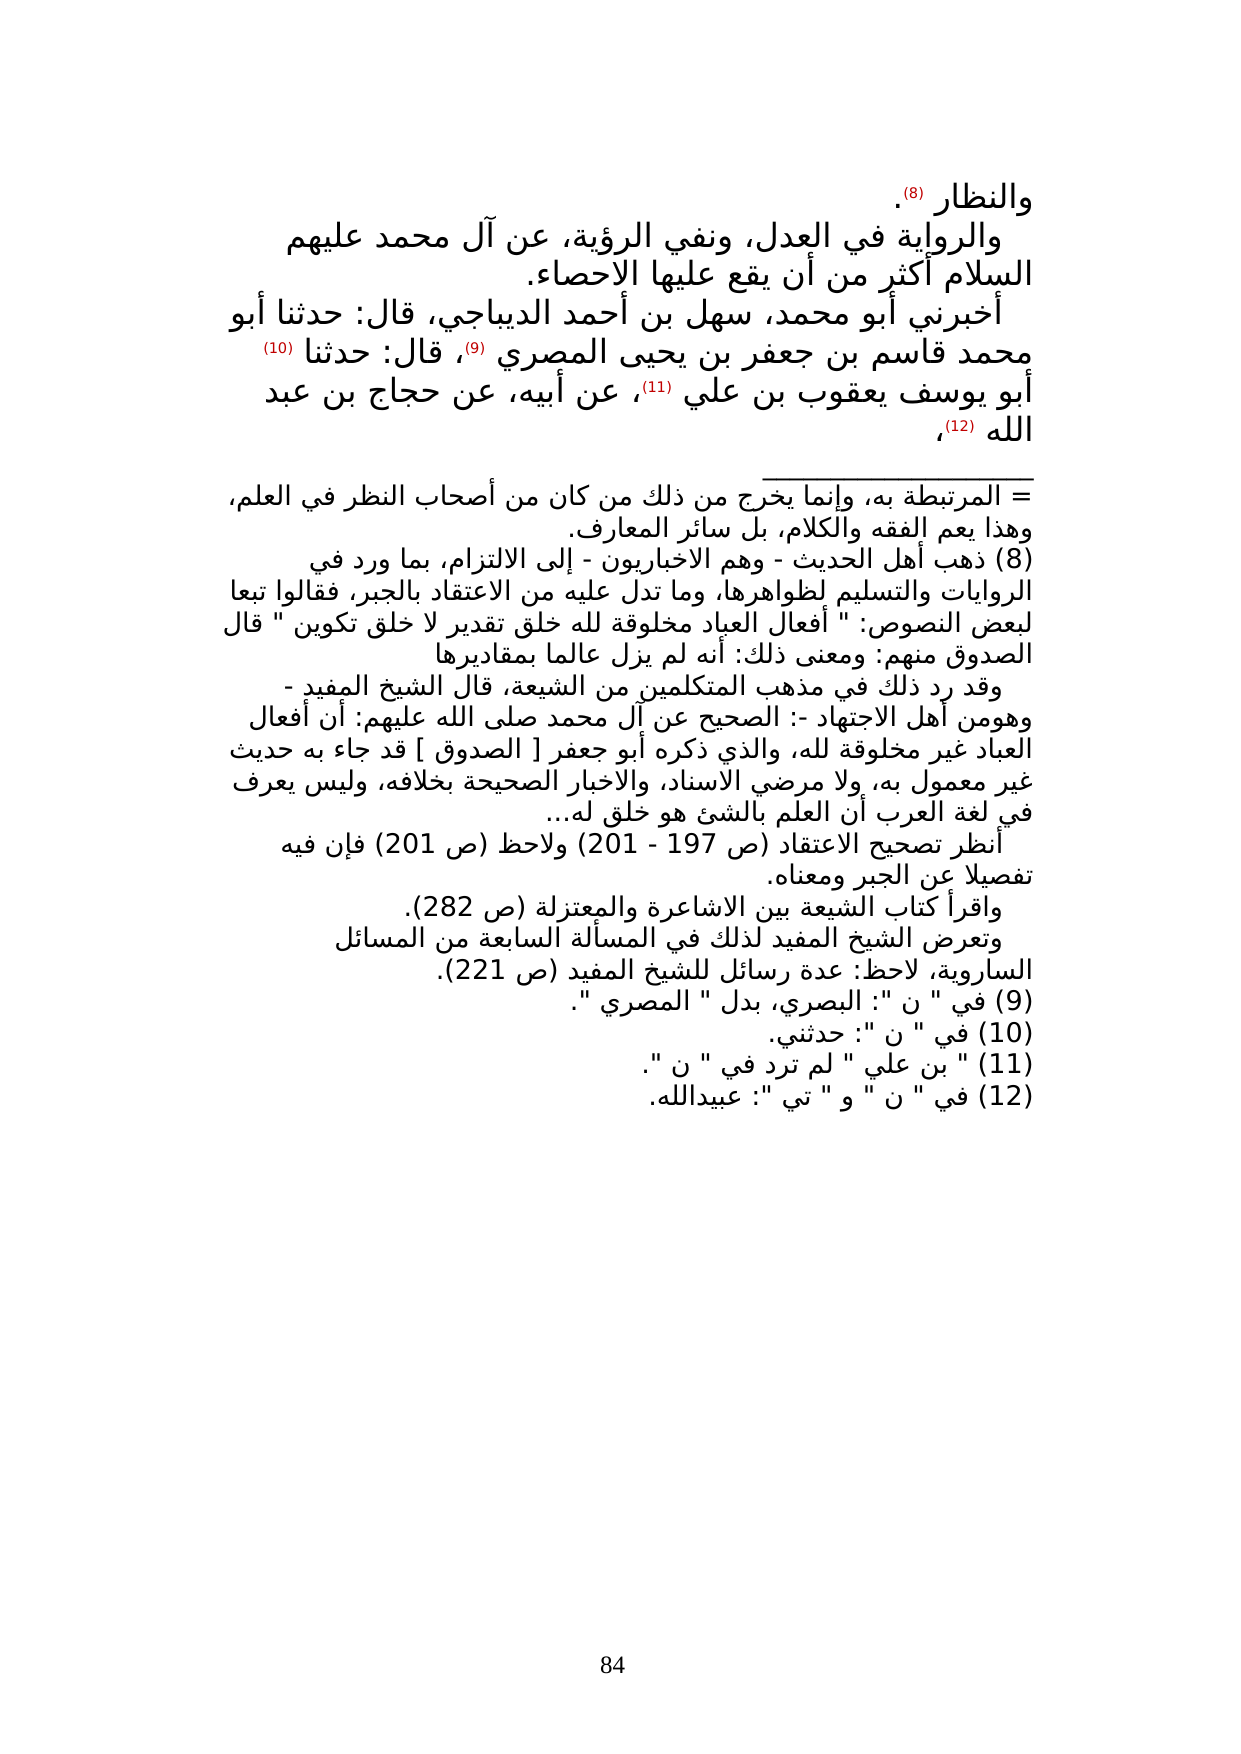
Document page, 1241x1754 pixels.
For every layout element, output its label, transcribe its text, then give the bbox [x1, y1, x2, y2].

text وتعرض الشيخ المفيد لذلك في المسألة السابعة من المسائل الساروية، لاحظ: عدة رسائل للشيخ المفيد (ص 221). [222, 923, 1033, 986]
text (9) في " ن ": البصري، بدل " المصري ". [222, 986, 1033, 1017]
text واقرأ كتاب الشيعة بين الاشاعرة والمعتزلة (ص 282). [222, 891, 1033, 923]
text والنظار (8). [222, 177, 1033, 216]
text = المرتبطة به، وإنما يخرج من ذلك من كان من أصحاب النظر في العلم، وهذا يعم الفقه والكلام، بل سائر المعارف. [222, 481, 1033, 544]
text والرواية في العدل، ونفي الرؤية، عن آل محمد عليهم السلام أكثر من أن يقع عليها الاحصاء. [222, 216, 1033, 294]
text وقد رد ذلك في مذهب المتكلمين من الشيعة، قال الشيخ المفيد - وهومن أهل الاجتهاد -: الصحيح عن آل محمد صلى الله عليهم: أن أفعال العباد غير مخلوقة لله، والذي ذكره أبو جعفر [ الصدوق ] قد جاء به حديث غير معمول به، ولا مرضي الاسناد، والاخبار الصحيحة بخلافه، وليس يعرف في لغة العرب أن العلم بالشئ هو خلق له... [222, 670, 1033, 828]
text ____________________ [222, 449, 1033, 481]
text أنظر تصحيح الاعتقاد (ص 197 - 201) ولاحظ (ص 201) فإن فيه تفصيلا عن الجبر ومعناه. [222, 828, 1033, 891]
text أخبرني أبو محمد، سهل بن أحمد الديباجي، قال: حدثنا أبو محمد قاسم بن جعفر بن يحيى المصري (9)، قال: حدثنا (10) أبو يوسف يعقوب بن علي (11)، عن أبيه، عن حجاج بن عبد الله (12)، [222, 294, 1033, 449]
text (11) " بن علي " لم ترد في " ن ". [222, 1049, 1033, 1080]
text (8) ذهب أهل الحديث - وهم الاخباريون - إلى الالتزام، بما ورد في الروايات والتسليم لظواهرها، وما تدل عليه من الاعتقاد بالجبر، فقالوا تبعا لبعض النصوص: " أفعال العباد مخلوقة لله خلق تقدير لا خلق تكوين " قال الصدوق منهم: ومعنى ذلك: أنه لم يزل عالما بمقاديرها [222, 544, 1033, 670]
text (12) في " ن " و " تي ": عبيدالله. [222, 1080, 1033, 1112]
text (10) في " ن ": حدثني. [222, 1017, 1033, 1049]
